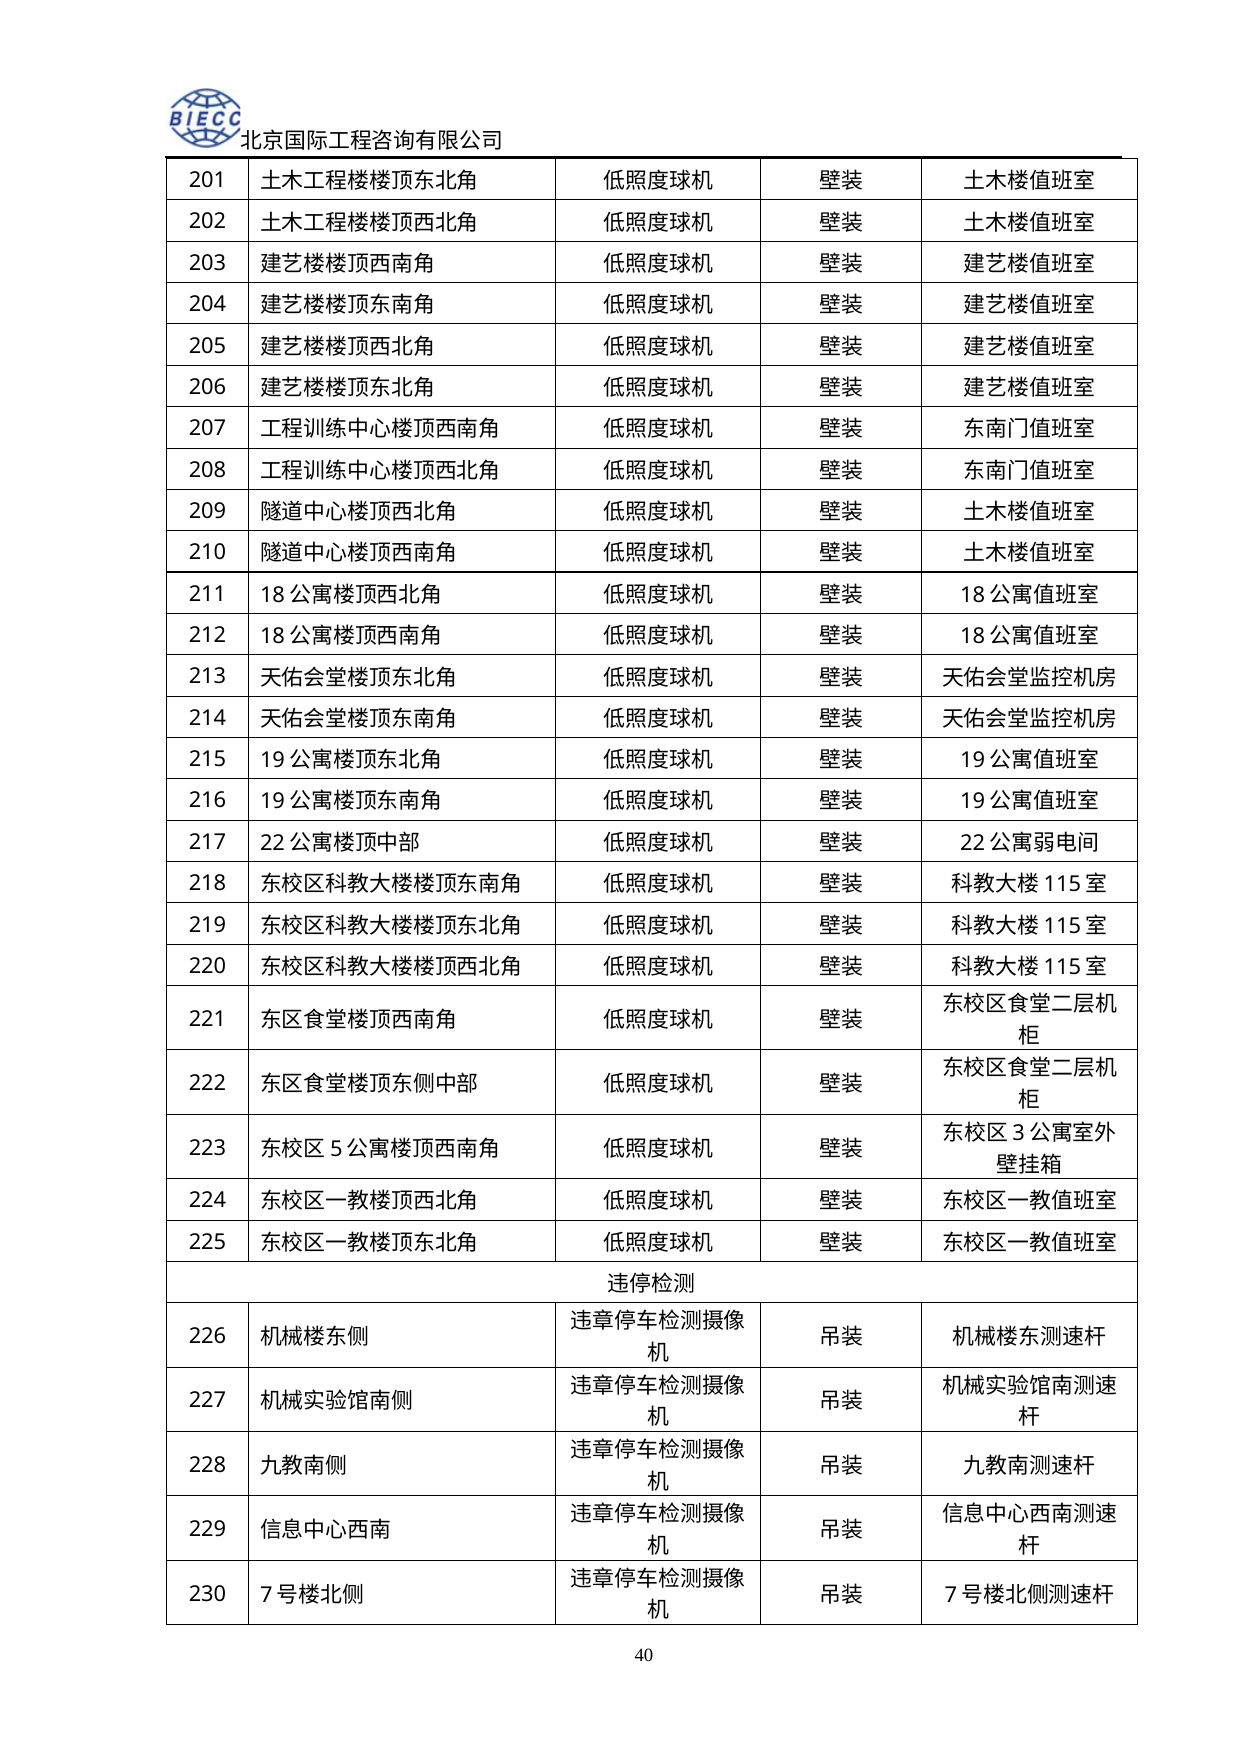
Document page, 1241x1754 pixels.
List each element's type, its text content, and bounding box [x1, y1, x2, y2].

table_cell 科教大楼115室 [922, 862, 1137, 902]
table_cell 19公寓楼顶东北角 [249, 738, 555, 778]
table_cell 违章停车检测摄像机 [556, 1368, 760, 1431]
table_cell 东校区一教值班室 [922, 1221, 1137, 1261]
table_cell 壁装 [761, 655, 921, 696]
table_cell 壁装 [761, 1115, 921, 1178]
table_cell 壁装 [761, 1221, 921, 1261]
table_cell 工程训练中心楼顶西北角 [249, 449, 555, 489]
table_cell 土木工程楼楼顶东北角 [249, 159, 555, 199]
table_cell 7号楼北侧测速杆 [922, 1561, 1137, 1624]
table_cell 东校区5公寓楼顶西南角 [249, 1115, 555, 1178]
table_cell 机械楼东测速杆 [922, 1303, 1137, 1367]
table_cell 壁装 [761, 614, 921, 654]
table_cell 低照度球机 [556, 779, 760, 819]
table_cell 壁装 [761, 242, 921, 282]
table_cell 18公寓楼顶西北角 [249, 573, 555, 613]
table_cell 东校区3公寓室外壁挂箱 [922, 1115, 1137, 1178]
table_cell 低照度球机 [556, 614, 760, 654]
table_cell 低照度球机 [556, 449, 760, 489]
table_cell 科教大楼115室 [922, 903, 1137, 944]
table_cell 壁装 [761, 862, 921, 902]
table_cell 东校区一教楼顶西北角 [249, 1179, 555, 1219]
table_cell 低照度球机 [556, 697, 760, 737]
table_cell 低照度球机 [556, 738, 760, 778]
table_cell 214 [167, 697, 248, 737]
table_cell 东校区科教大楼楼顶东北角 [249, 903, 555, 944]
table_cell 建艺楼楼顶东北角 [249, 366, 555, 406]
table_cell 吊装 [761, 1368, 921, 1431]
table_cell 壁装 [761, 986, 921, 1049]
table_cell 东校区一教值班室 [922, 1179, 1137, 1219]
table_cell 建艺楼楼顶东南角 [249, 283, 555, 323]
table_cell 7号楼北侧 [249, 1561, 555, 1624]
table_cell 壁装 [761, 1179, 921, 1219]
table_cell 低照度球机 [556, 242, 760, 282]
table_cell 低照度球机 [556, 324, 760, 365]
table_cell 东区食堂楼顶东侧中部 [249, 1050, 555, 1114]
table_cell 东区食堂楼顶西南角 [249, 986, 555, 1049]
table_cell 土木楼值班室 [922, 531, 1137, 571]
table_cell 低照度球机 [556, 1115, 760, 1178]
table_cell 壁装 [761, 366, 921, 406]
table_cell 207 [167, 407, 248, 447]
table_cell 低照度球机 [556, 407, 760, 447]
table_cell 建艺楼值班室 [922, 242, 1137, 282]
table_cell 壁装 [761, 490, 921, 530]
table_cell 违章停车检测摄像机 [556, 1496, 760, 1560]
table_cell 壁装 [761, 283, 921, 323]
table_cell 221 [167, 986, 248, 1049]
table_cell 东校区科教大楼楼顶西北角 [249, 945, 555, 985]
table_cell 216 [167, 779, 248, 819]
table_cell 低照度球机 [556, 1221, 760, 1261]
table_cell 228 [167, 1432, 248, 1495]
table_cell 低照度球机 [556, 531, 760, 571]
table_cell 工程训练中心楼顶西南角 [249, 407, 555, 447]
table_cell 违章停车检测摄像机 [556, 1303, 760, 1367]
table_cell 低照度球机 [556, 1179, 760, 1219]
table_cell 低照度球机 [556, 655, 760, 696]
table_cell 低照度球机 [556, 200, 760, 241]
table_cell 低照度球机 [556, 490, 760, 530]
table_cell 壁装 [761, 697, 921, 737]
table_cell 壁装 [761, 779, 921, 819]
table_cell 低照度球机 [556, 573, 760, 613]
table_cell 211 [167, 573, 248, 613]
table_cell 吊装 [761, 1432, 921, 1495]
table_cell 206 [167, 366, 248, 406]
table_cell 土木楼值班室 [922, 159, 1137, 199]
table_cell 18公寓值班室 [922, 614, 1137, 654]
table_cell 土木工程楼楼顶西北角 [249, 200, 555, 241]
table_cell 低照度球机 [556, 945, 760, 985]
table_cell 壁装 [761, 945, 921, 985]
table_cell 壁装 [761, 821, 921, 861]
table_cell 低照度球机 [556, 1050, 760, 1114]
table_cell 低照度球机 [556, 862, 760, 902]
table_cell 低照度球机 [556, 283, 760, 323]
table_cell 205 [167, 324, 248, 365]
table_cell 九教南测速杆 [922, 1432, 1137, 1495]
table_cell 违章停车检测摄像机 [556, 1561, 760, 1624]
table_cell 建艺楼值班室 [922, 283, 1137, 323]
table_cell 210 [167, 531, 248, 571]
table_cell 壁装 [761, 1050, 921, 1114]
table_cell 218 [167, 862, 248, 902]
table_cell 隧道中心楼顶西北角 [249, 490, 555, 530]
table_cell 机械楼东侧 [249, 1303, 555, 1367]
table_cell 违章停车检测摄像机 [556, 1432, 760, 1495]
table_cell 信息中心西南 [249, 1496, 555, 1560]
table_cell 224 [167, 1179, 248, 1219]
table_cell 东南门值班室 [922, 407, 1137, 447]
table_cell 202 [167, 200, 248, 241]
table_cell 223 [167, 1115, 248, 1178]
table_cell 隧道中心楼顶西南角 [249, 531, 555, 571]
table_cell 建艺楼楼顶西北角 [249, 324, 555, 365]
table_cell 18公寓楼顶西南角 [249, 614, 555, 654]
table_cell 天佑会堂监控机房 [922, 655, 1137, 696]
table_cell 机械实验馆南侧 [249, 1368, 555, 1431]
table_cell 土木楼值班室 [922, 200, 1137, 241]
table_cell 机械实验馆南测速杆 [922, 1368, 1137, 1431]
table_cell 违停检测 [167, 1262, 1137, 1302]
table_cell 19公寓值班室 [922, 779, 1137, 819]
table_cell 212 [167, 614, 248, 654]
table_cell 信息中心西南测速杆 [922, 1496, 1137, 1560]
table_cell 204 [167, 283, 248, 323]
table_cell 低照度球机 [556, 159, 760, 199]
table_cell 226 [167, 1303, 248, 1367]
table_cell 壁装 [761, 903, 921, 944]
table_cell 209 [167, 490, 248, 530]
table_cell 19公寓值班室 [922, 738, 1137, 778]
table_cell 科教大楼115室 [922, 945, 1137, 985]
table_cell 壁装 [761, 200, 921, 241]
table_cell 低照度球机 [556, 986, 760, 1049]
table_cell 东南门值班室 [922, 449, 1137, 489]
table_cell 建艺楼值班室 [922, 324, 1137, 365]
table_cell 208 [167, 449, 248, 489]
table_cell 东校区科教大楼楼顶东南角 [249, 862, 555, 902]
table_cell 建艺楼值班室 [922, 366, 1137, 406]
table_cell 低照度球机 [556, 903, 760, 944]
table_cell 230 [167, 1561, 248, 1624]
table_cell 19公寓楼顶东南角 [249, 779, 555, 819]
table_cell 壁装 [761, 407, 921, 447]
table_cell 吊装 [761, 1303, 921, 1367]
table_cell 壁装 [761, 449, 921, 489]
table_cell 吊装 [761, 1561, 921, 1624]
table_cell 天佑会堂监控机房 [922, 697, 1137, 737]
table_cell 229 [167, 1496, 248, 1560]
table_cell 22公寓楼顶中部 [249, 821, 555, 861]
table_cell 22公寓弱电间 [922, 821, 1137, 861]
picture [165, 88, 241, 148]
table_cell 建艺楼楼顶西南角 [249, 242, 555, 282]
table_cell 壁装 [761, 531, 921, 571]
table_cell 东校区食堂二层机柜 [922, 986, 1137, 1049]
table_cell 低照度球机 [556, 821, 760, 861]
table_cell 217 [167, 821, 248, 861]
table_cell 壁装 [761, 159, 921, 199]
table_cell 九教南侧 [249, 1432, 555, 1495]
table_cell 东校区一教楼顶东北角 [249, 1221, 555, 1261]
table_cell 土木楼值班室 [922, 490, 1137, 530]
table_cell 吊装 [761, 1496, 921, 1560]
table_cell 天佑会堂楼顶东北角 [249, 655, 555, 696]
table_cell 203 [167, 242, 248, 282]
table_cell 201 [167, 159, 248, 199]
table_cell 220 [167, 945, 248, 985]
table_cell 壁装 [761, 573, 921, 613]
table_cell 225 [167, 1221, 248, 1261]
table_cell 227 [167, 1368, 248, 1431]
table_cell 222 [167, 1050, 248, 1114]
table_cell 18公寓值班室 [922, 573, 1137, 613]
table_cell 215 [167, 738, 248, 778]
table_cell 219 [167, 903, 248, 944]
table_cell 东校区食堂二层机柜 [922, 1050, 1137, 1114]
table_cell 壁装 [761, 324, 921, 365]
table_cell 低照度球机 [556, 366, 760, 406]
table_cell 壁装 [761, 738, 921, 778]
table_cell 213 [167, 655, 248, 696]
table_cell 天佑会堂楼顶东南角 [249, 697, 555, 737]
